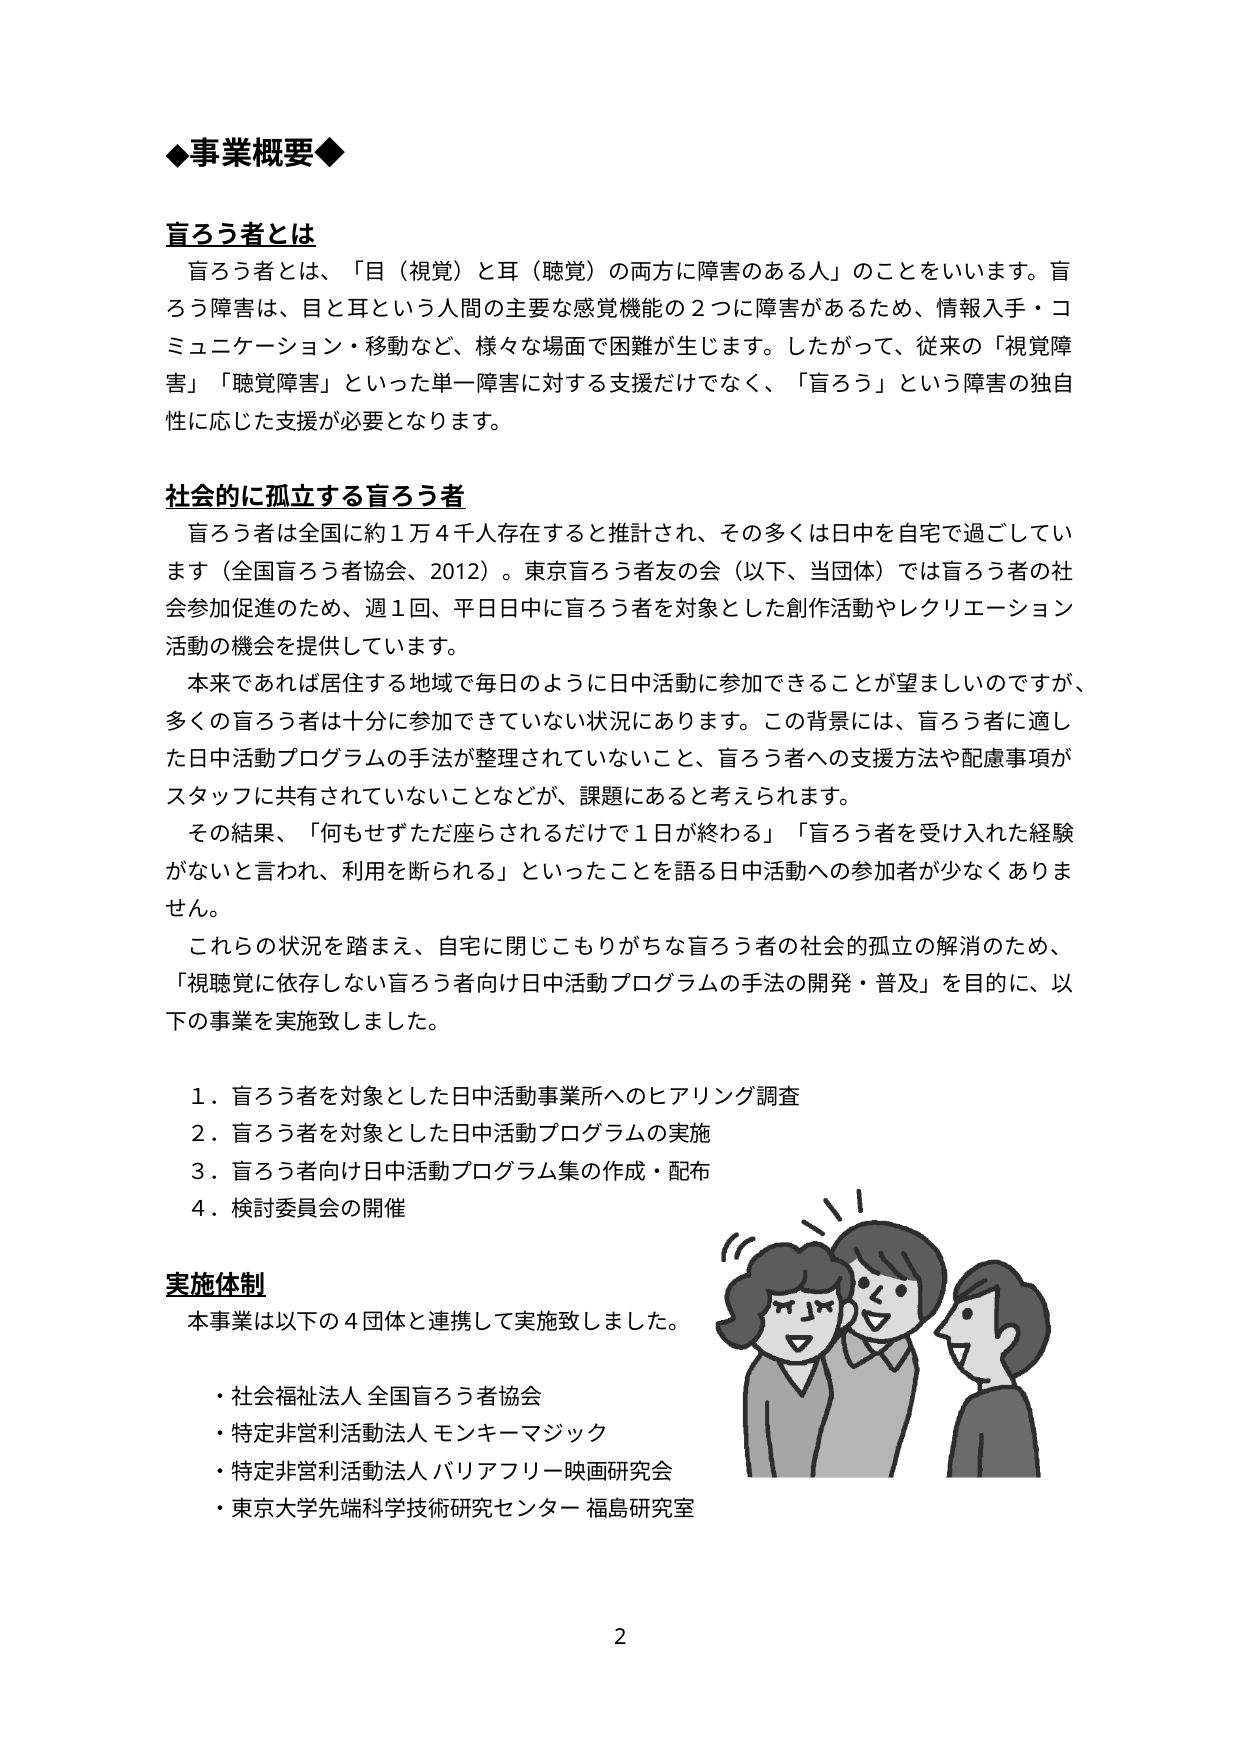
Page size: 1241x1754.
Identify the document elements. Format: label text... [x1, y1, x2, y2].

text １．盲ろう者を対象とした日中活動事業所へのヒアリング調査 [165, 1076, 1075, 1113]
text 本来であれば居住する地域で毎日のように日中活動に参加できることが望ましいのですが、多くの盲ろう者は十分に参加できていない状況にあります。この背景には、盲ろう者に適した日中活動プログラムの手法が整理されていないこと、盲ろう者への支援方法や配慮事項がスタッフに共有されていないことなどが、課題にあると考えられます。 [165, 663, 1075, 813]
text 本事業は以下の４団体と連携して実施致しました。 [165, 1301, 1075, 1338]
text その結果、「何もせずただ座らされるだけで１日が終わる」「盲ろう者を受け入れた経験がないと言われ、利用を断られる」といったことを語る日中活動への参加者が少なくありません。 [165, 813, 1075, 926]
text ４．検討委員会の開催 [165, 1188, 1075, 1226]
text ・東京大学先端科学技術研究センター 福島研究室 [165, 1488, 1075, 1526]
text ３．盲ろう者向け日中活動プログラム集の作成・配布 [165, 1151, 1075, 1188]
text 社会的に孤立する盲ろう者 [165, 476, 1075, 513]
text ・社会福祉法人 全国盲ろう者協会 [165, 1376, 1075, 1413]
text これらの状況を踏まえ、自宅に閉じこもりがちな盲ろう者の社会的孤立の解消のため、「視聴覚に依存しない盲ろう者向け日中活動プログラムの手法の開発・普及」を目的に、以下の事業を実施致しました。 [165, 926, 1075, 1038]
text 盲ろう者とは、「目（視覚）と耳（聴覚）の両方に障害のある人」のことをいいます。盲ろう障害は、目と耳という人間の主要な感覚機能の２つに障害があるため、情報入手・コミュニケーション・移動など、様々な場面で困難が生じます。したがって、従来の「視覚障害」「聴覚障害」といった単一障害に対する支援だけでなく、「盲ろう」という障害の独自性に応じた支援が必要となります。 [165, 251, 1075, 438]
text ・特定非営利活動法人 バリアフリー映画研究会 [165, 1451, 1075, 1488]
text 実施体制 [165, 1263, 1075, 1301]
text ２．盲ろう者を対象とした日中活動プログラムの実施 [165, 1113, 1075, 1151]
text 盲ろう者とは [165, 213, 1075, 251]
text 盲ろう者は全国に約１万４千人存在すると推計され、その多くは日中を自宅で過ごしています（全国盲ろう者協会、2012）。東京盲ろう者友の会（以下、当団体）では盲ろう者の社会参加促進のため、週１回、平日日中に盲ろう者を対象とした創作活動やレクリエーション活動の機会を提供しています。 [165, 513, 1075, 663]
text ◆事業概要◆ [165, 113, 1075, 188]
text ・特定非営利活動法人 モンキーマジック [165, 1413, 1075, 1451]
